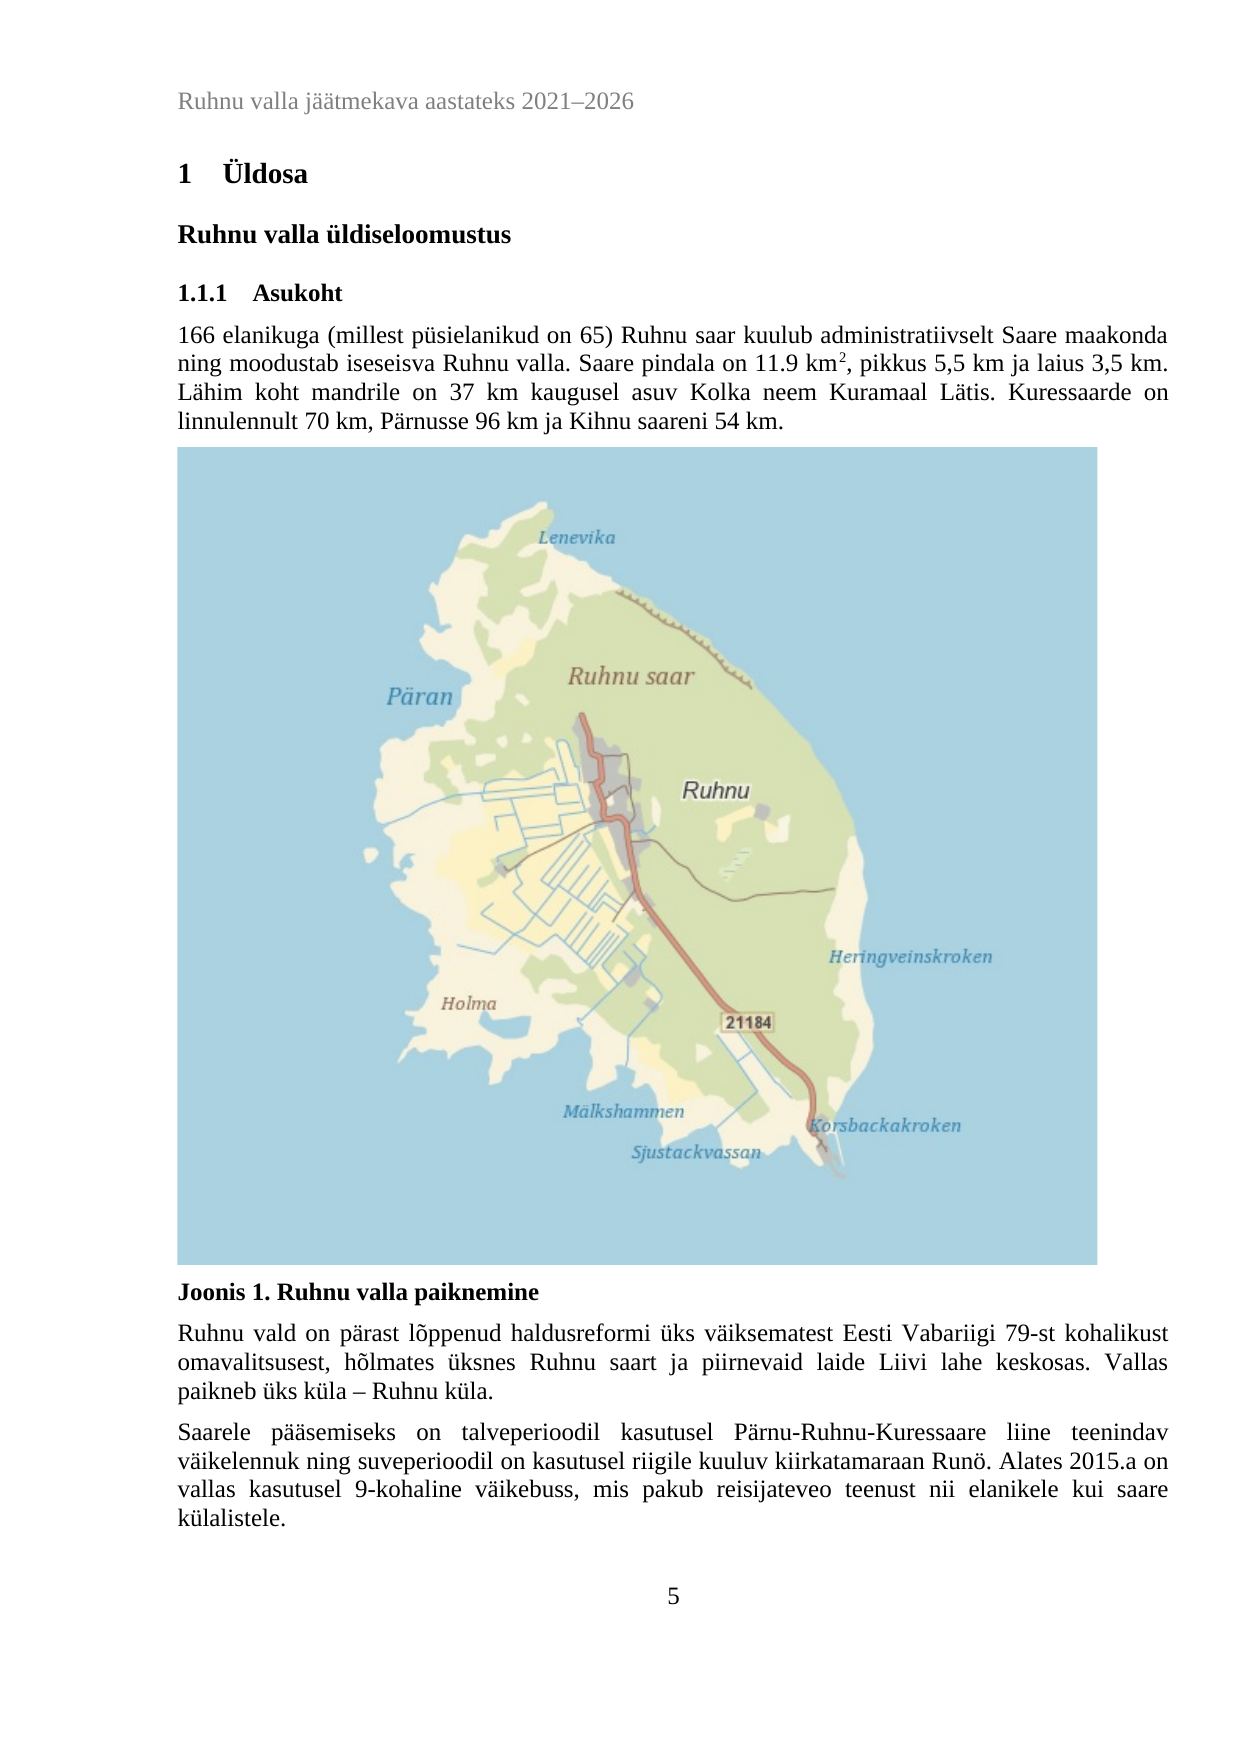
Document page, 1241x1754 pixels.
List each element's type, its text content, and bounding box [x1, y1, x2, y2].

subtitle Üldosa [177, 156, 1169, 190]
subtitle Asukoht [177, 278, 1169, 307]
picture [177, 447, 1098, 1265]
subtitle Ruhnu valla üldiseloomustus [177, 219, 1169, 250]
text 166 elanikuga (millest püsielanikud on 65) Ruhnu saar kuulub administratiivselt Saare maakonda ning moodustab iseseisva Ruhnu valla. Saare pindala on 11.9 km2, pikkus 5,5 km ja laius 3,5 km. Lähim koht mandrile on 37 km kaugusel asuv Kolka neem Kuramaal Lätis. Kuressaarde on linnulennult 70 km, Pärnusse 96 km ja Kihnu saareni 54 km. [177, 320, 1169, 435]
text Saarele pääsemiseks on talveperioodil kasutusel Pärnu-Ruhnu-Kuressaare liine teenindav väikelennuk ning suveperioodil on kasutusel riigile kuuluv kiirkatamaraan Runö. Alates 2015.a on vallas kasutusel 9-kohaline väikebuss, mis pakub reisijateveo teenust nii elanikele kui saare külalistele. [177, 1417, 1169, 1532]
text Joonis 1. Ruhnu valla paiknemine [177, 1277, 1169, 1306]
text Ruhnu vald on pärast lõppenud haldusreformi üks väiksematest Eesti Vabariigi 79-st kohalikust omavalitsusest, hõlmates üksnes Ruhnu saart ja piirnevaid laide Liivi lahe keskosas. Vallas paikneb üks küla – Ruhnu küla. [177, 1318, 1169, 1404]
